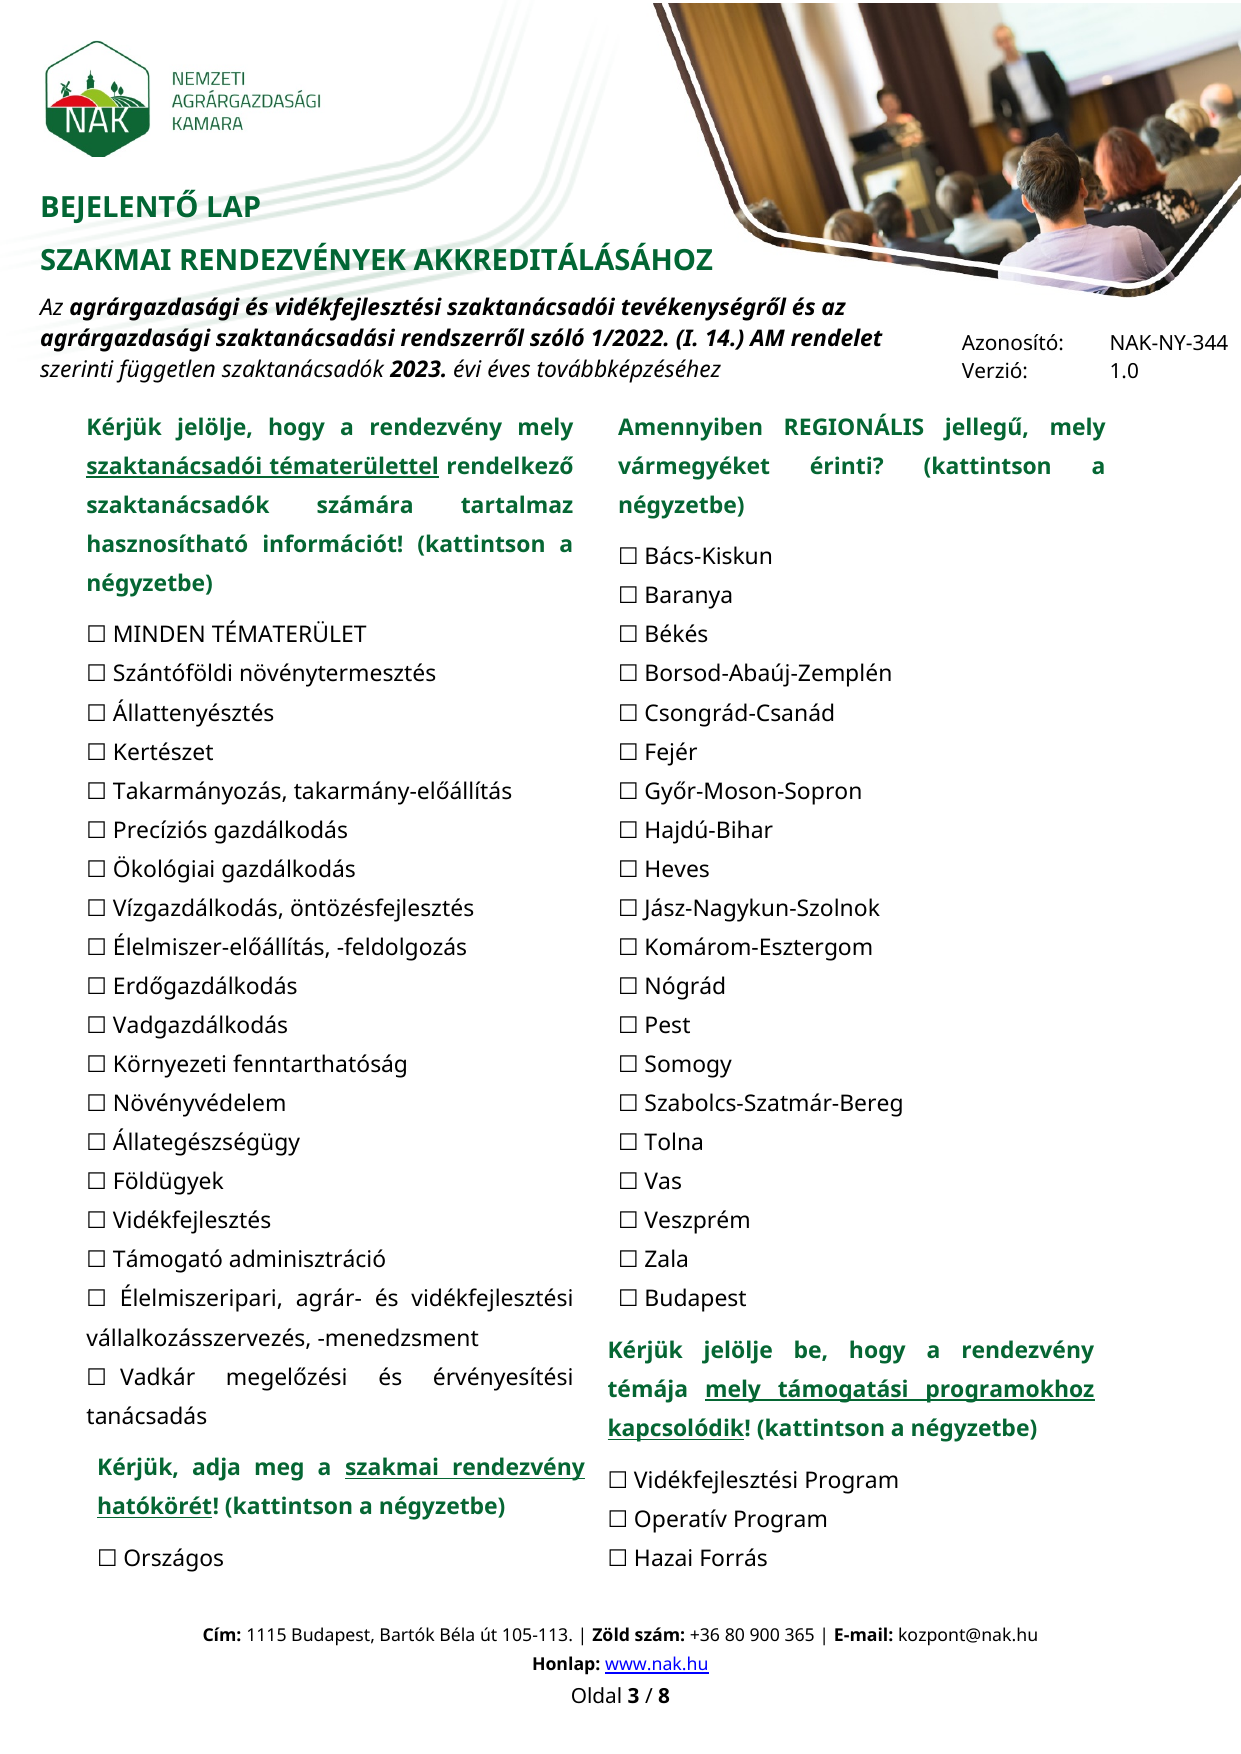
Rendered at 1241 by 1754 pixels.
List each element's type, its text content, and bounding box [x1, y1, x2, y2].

picture [598, 366, 604, 376]
picture [406, 363, 411, 374]
picture [584, 366, 590, 376]
picture [634, 366, 640, 376]
picture [156, 366, 163, 376]
picture [205, 366, 212, 376]
picture [0, 0, 1241, 376]
picture [547, 366, 554, 375]
picture [290, 366, 297, 376]
picture [362, 366, 369, 375]
picture [89, 366, 96, 376]
picture [142, 366, 149, 376]
